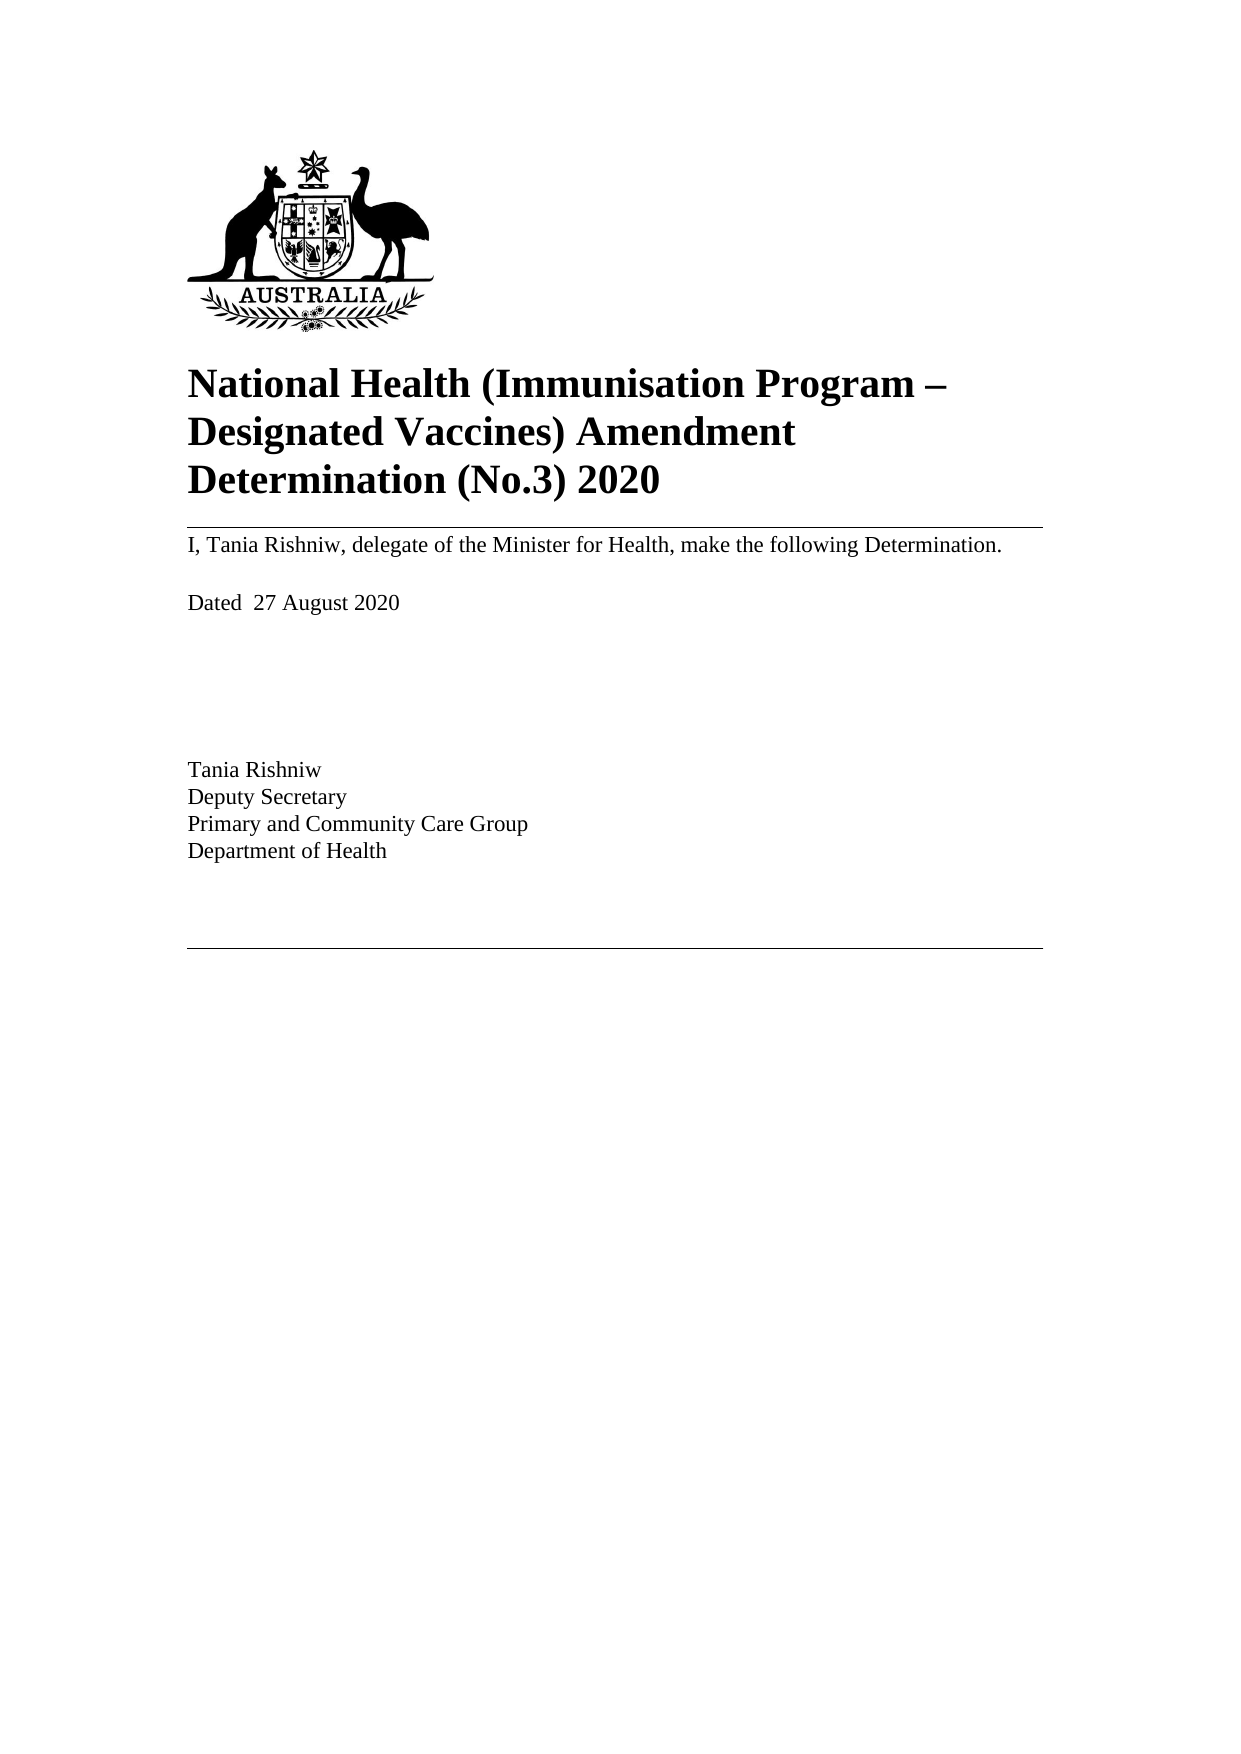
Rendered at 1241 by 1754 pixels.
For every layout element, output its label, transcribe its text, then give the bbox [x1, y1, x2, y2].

text Tania Rishniw [187, 756, 1058, 783]
text Department of Health [187, 837, 1058, 864]
text Deputy Secretary [187, 783, 1058, 810]
text National Health (Immunisation Program – Designated Vaccines) Amendment Determination (No.3) 2020 [187, 358, 1053, 502]
text Dated 27 August 2020 [187, 588, 1012, 615]
text Primary and Community Care Group [187, 810, 1058, 837]
picture [187, 150, 434, 332]
text I, Tania Rishniw, delegate of the Minister for Health, make the following Determination. [187, 528, 1043, 557]
